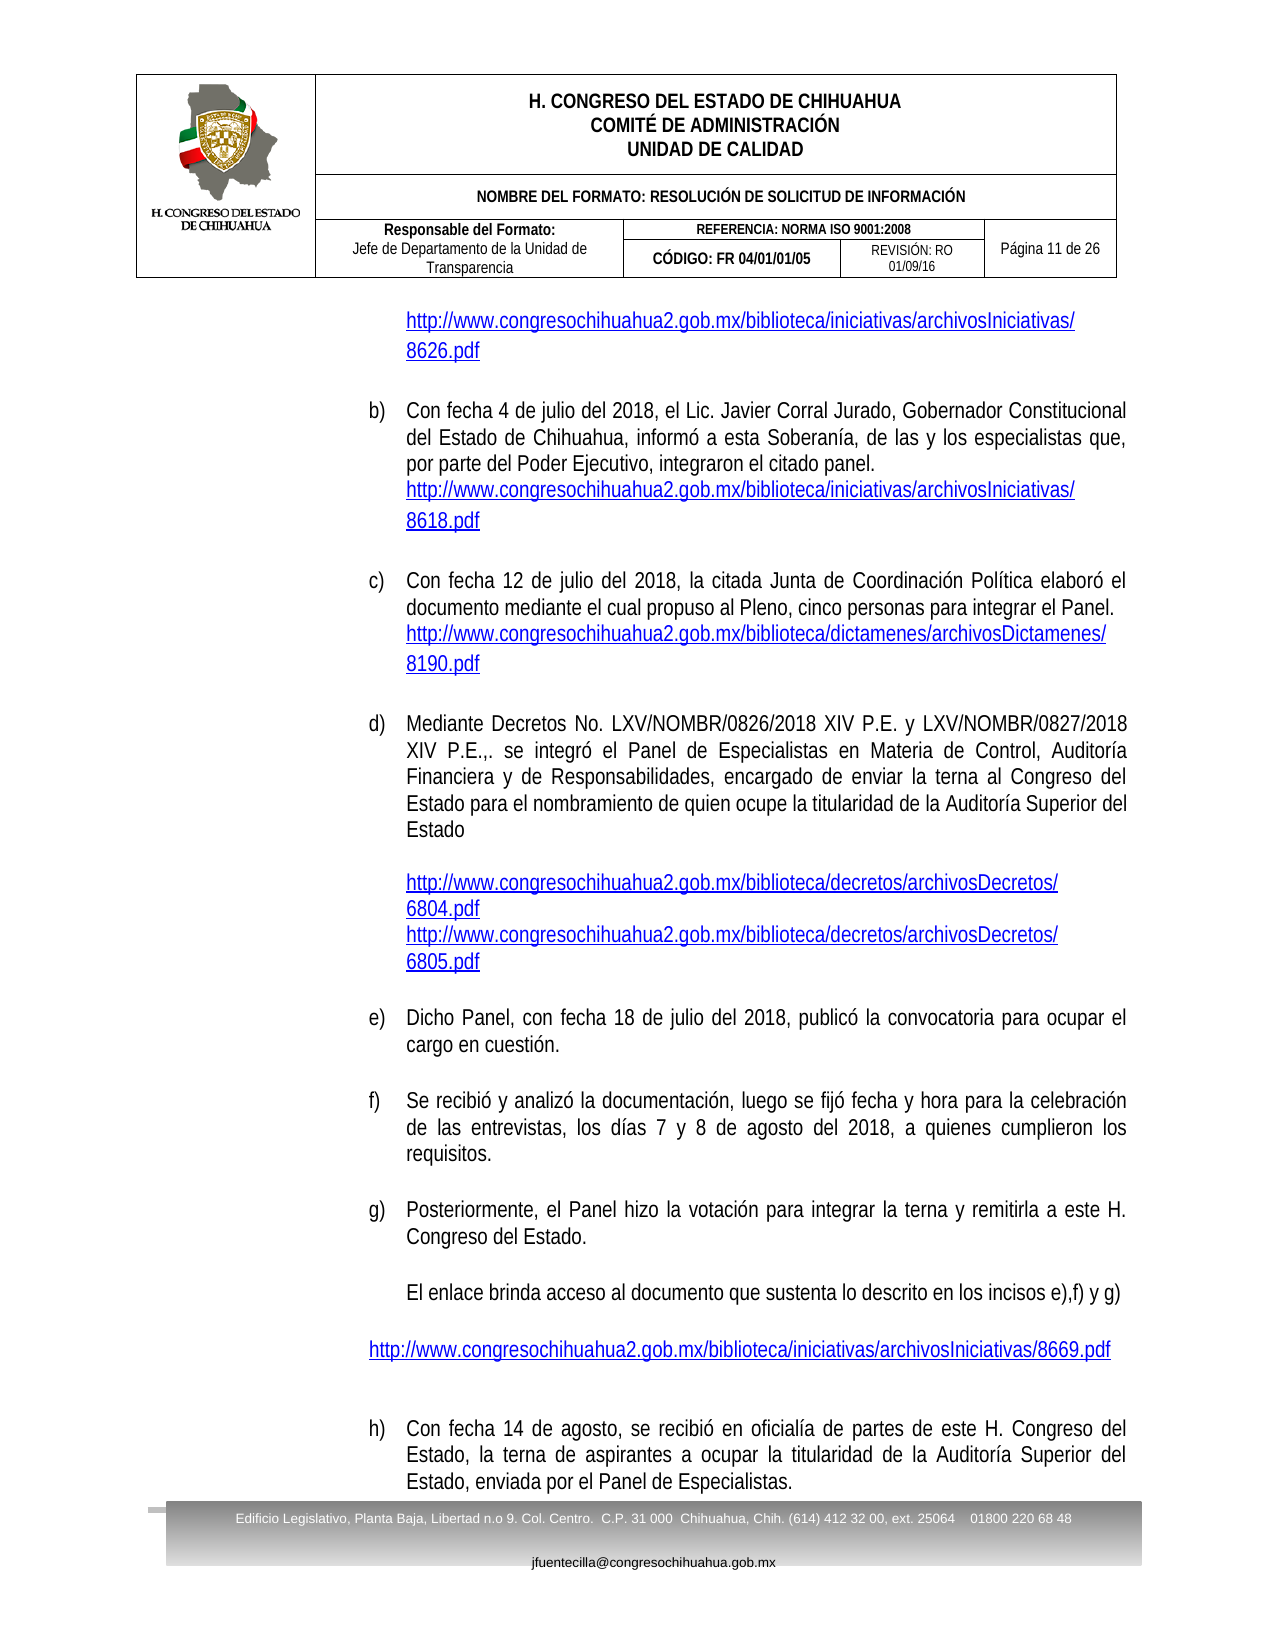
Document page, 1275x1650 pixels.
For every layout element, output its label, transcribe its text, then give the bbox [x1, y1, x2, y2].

list http://www.congresochihuahua2.gob.mx/biblioteca/dictamenes/archivosDictamenes/8190.pdf [406, 620, 1127, 676]
list Con fecha 14 de agosto, se recibió en oficialía de partes de este H. Congreso del Estado, la terna de aspirantes a ocupar la titularidad de la Auditoría Superior del Estado, enviada por el Panel de Especialistas. [369, 1415, 1127, 1494]
list http://www.congresochihuahua2.gob.mx/biblioteca/iniciativas/archivosIniciativas/8618.pdf [406, 476, 1127, 533]
picture [142, 75, 310, 242]
list Con fecha 12 de julio del 2018, la citada Junta de Coordinación Política elaboró el documento mediante el cual propuso al Pleno, cinco personas para integrar el Panel. [369, 567, 1127, 620]
list http://www.congresochihuahua2.gob.mx/biblioteca/iniciativas/archivosIniciativas/8626.pdf [406, 307, 1127, 363]
list El enlace brinda acceso al documento que sustenta lo descrito en los incisos e),f) y g) [406, 1279, 1127, 1306]
list Con fecha 4 de julio del 2018, el Lic. Javier Corral Jurado, Gobernador Constitucional del Estado de Chihuahua, informó a esta Soberanía, de las y los especialistas que, por parte del Poder Ejecutivo, integraron el citado panel. [369, 397, 1127, 476]
list Se recibió y analizó la documentación, luego se fijó fecha y hora para la celebración de las entrevistas, los días 7 y 8 de agosto del 2018, a quienes cumplieron los requisitos. [369, 1087, 1127, 1166]
text http://www.congresochihuahua2.gob.mx/biblioteca/decretos/archivosDecretos/6805.pdf [406, 921, 1127, 974]
list Mediante Decretos No. LXV/NOMBR/0826/2018 XIV P.E. y LXV/NOMBR/0827/2018 XIV P.E.,. se integró el Panel de Especialistas en Materia de Control, Auditoría Financiera y de Responsabilidades, encargado de enviar la terna al Congreso del Estado para el nombramiento de quien ocupe la titularidad de la Auditoría Superior del Estado [369, 710, 1127, 842]
text http://www.congresochihuahua2.gob.mx/biblioteca/decretos/archivosDecretos/6804.pdf [406, 868, 1127, 921]
list Posteriormente, el Panel hizo la votación para integrar la terna y remitirla a este H. Congreso del Estado. [369, 1196, 1127, 1249]
text http://www.congresochihuahua2.gob.mx/biblioteca/iniciativas/archivosIniciativas/8669.pdf [369, 1336, 1127, 1362]
list Dicho Panel, con fecha 18 de julio del 2018, publicó la convocatoria para ocupar el cargo en cuestión. [369, 1004, 1127, 1057]
